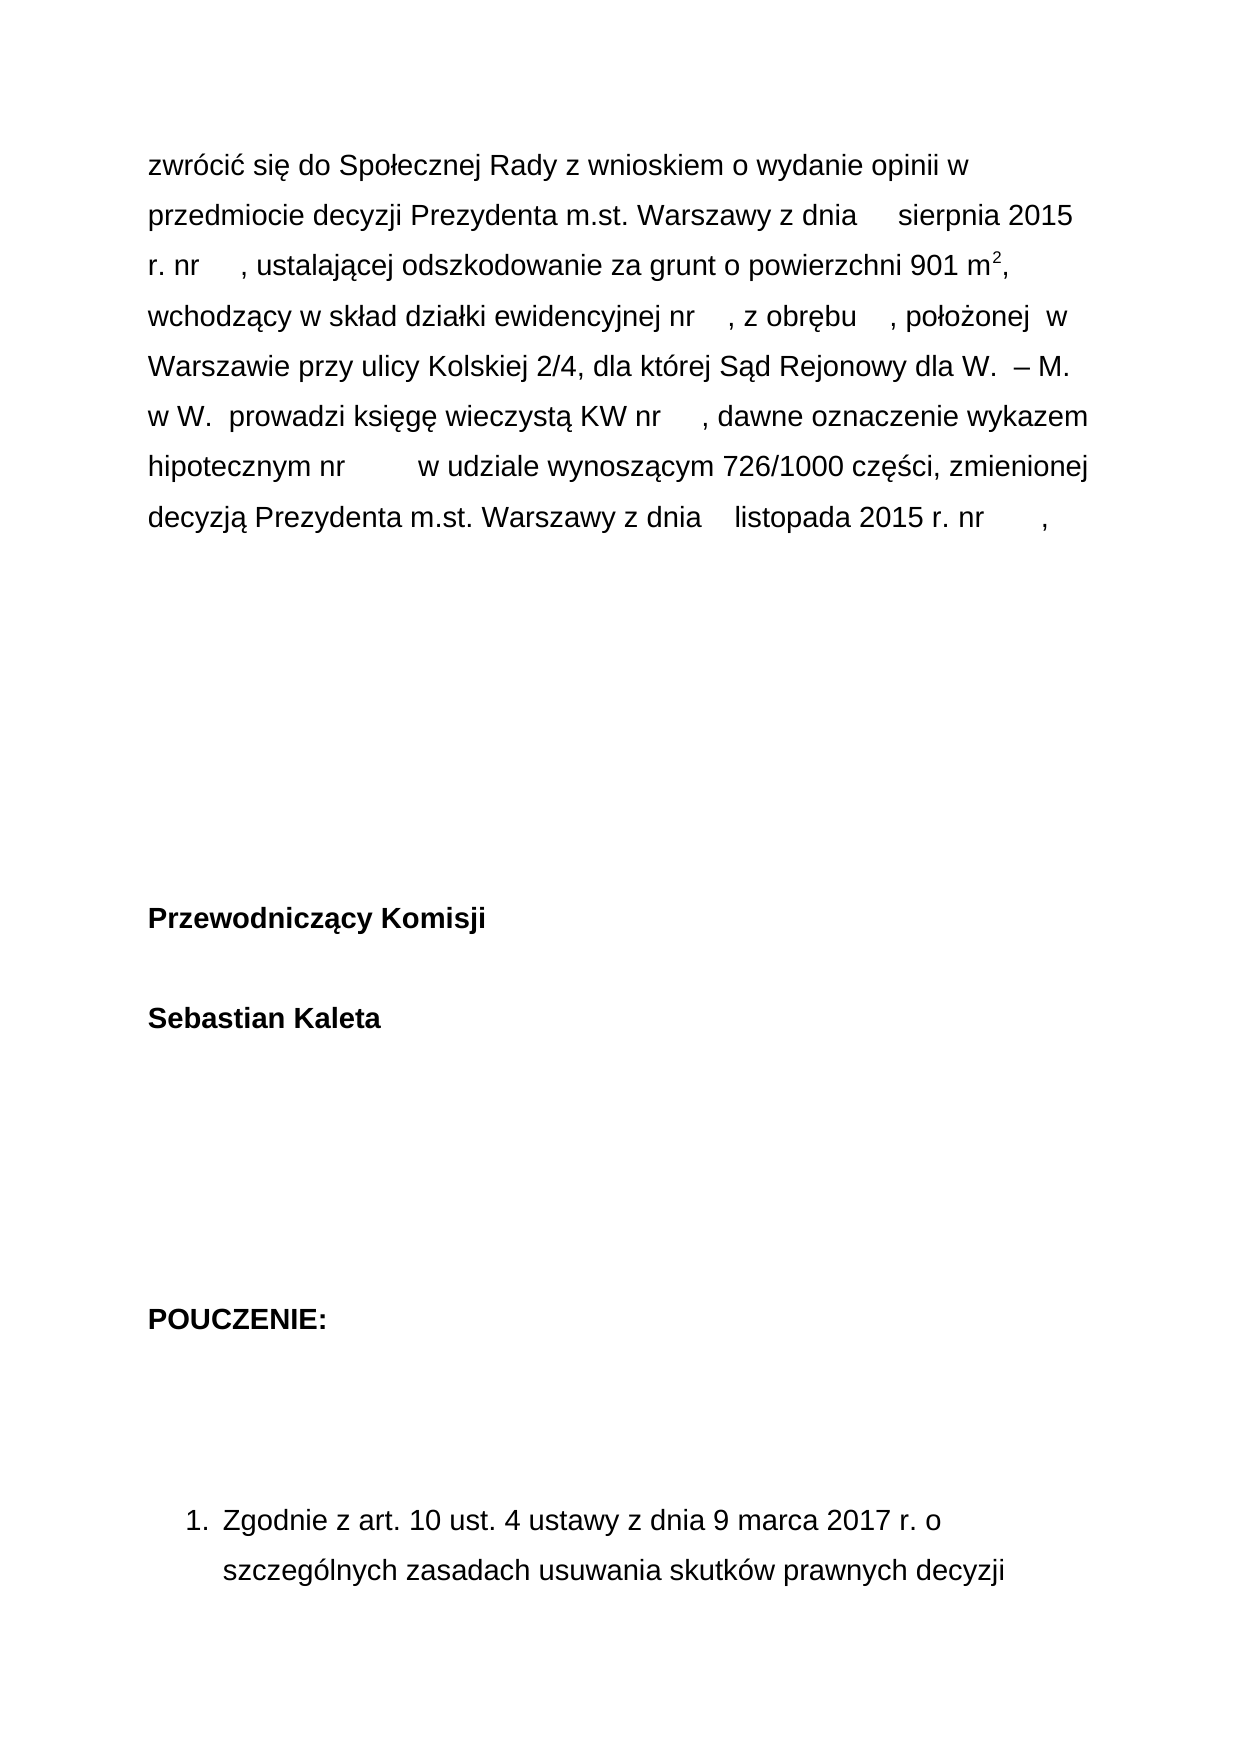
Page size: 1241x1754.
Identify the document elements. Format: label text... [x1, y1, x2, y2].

text zwrócić się do Społecznej Rady z wnioskiem o wydanie opinii w przedmiocie decyzji Prezydenta m.st. Warszawy z dnia sierpnia 2015 r. nr , ustalającej odszkodowanie za grunt o powierzchni 901 m2, wchodzący w skład działki ewidencyjnej nr , z obrębu , położonej w Warszawie przy ulicy Kolskiej 2/4, dla której Sąd Rejonowy dla W. – M. w W. prowadzi księgę wieczystą KW nr , dawne oznaczenie wykazem hipotecznym nr w udziale wynoszącym 726/1000 części, zmienionej decyzją Prezydenta m.st. Warszawy z dnia listopada 2015 r. nr , [148, 148, 1093, 533]
text Sebastian Kaleta [148, 1001, 1093, 1035]
text Przewodniczący Komisji [148, 901, 1093, 934]
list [185, 1503, 1093, 1587]
text POUCZENIE: [148, 1302, 1093, 1336]
